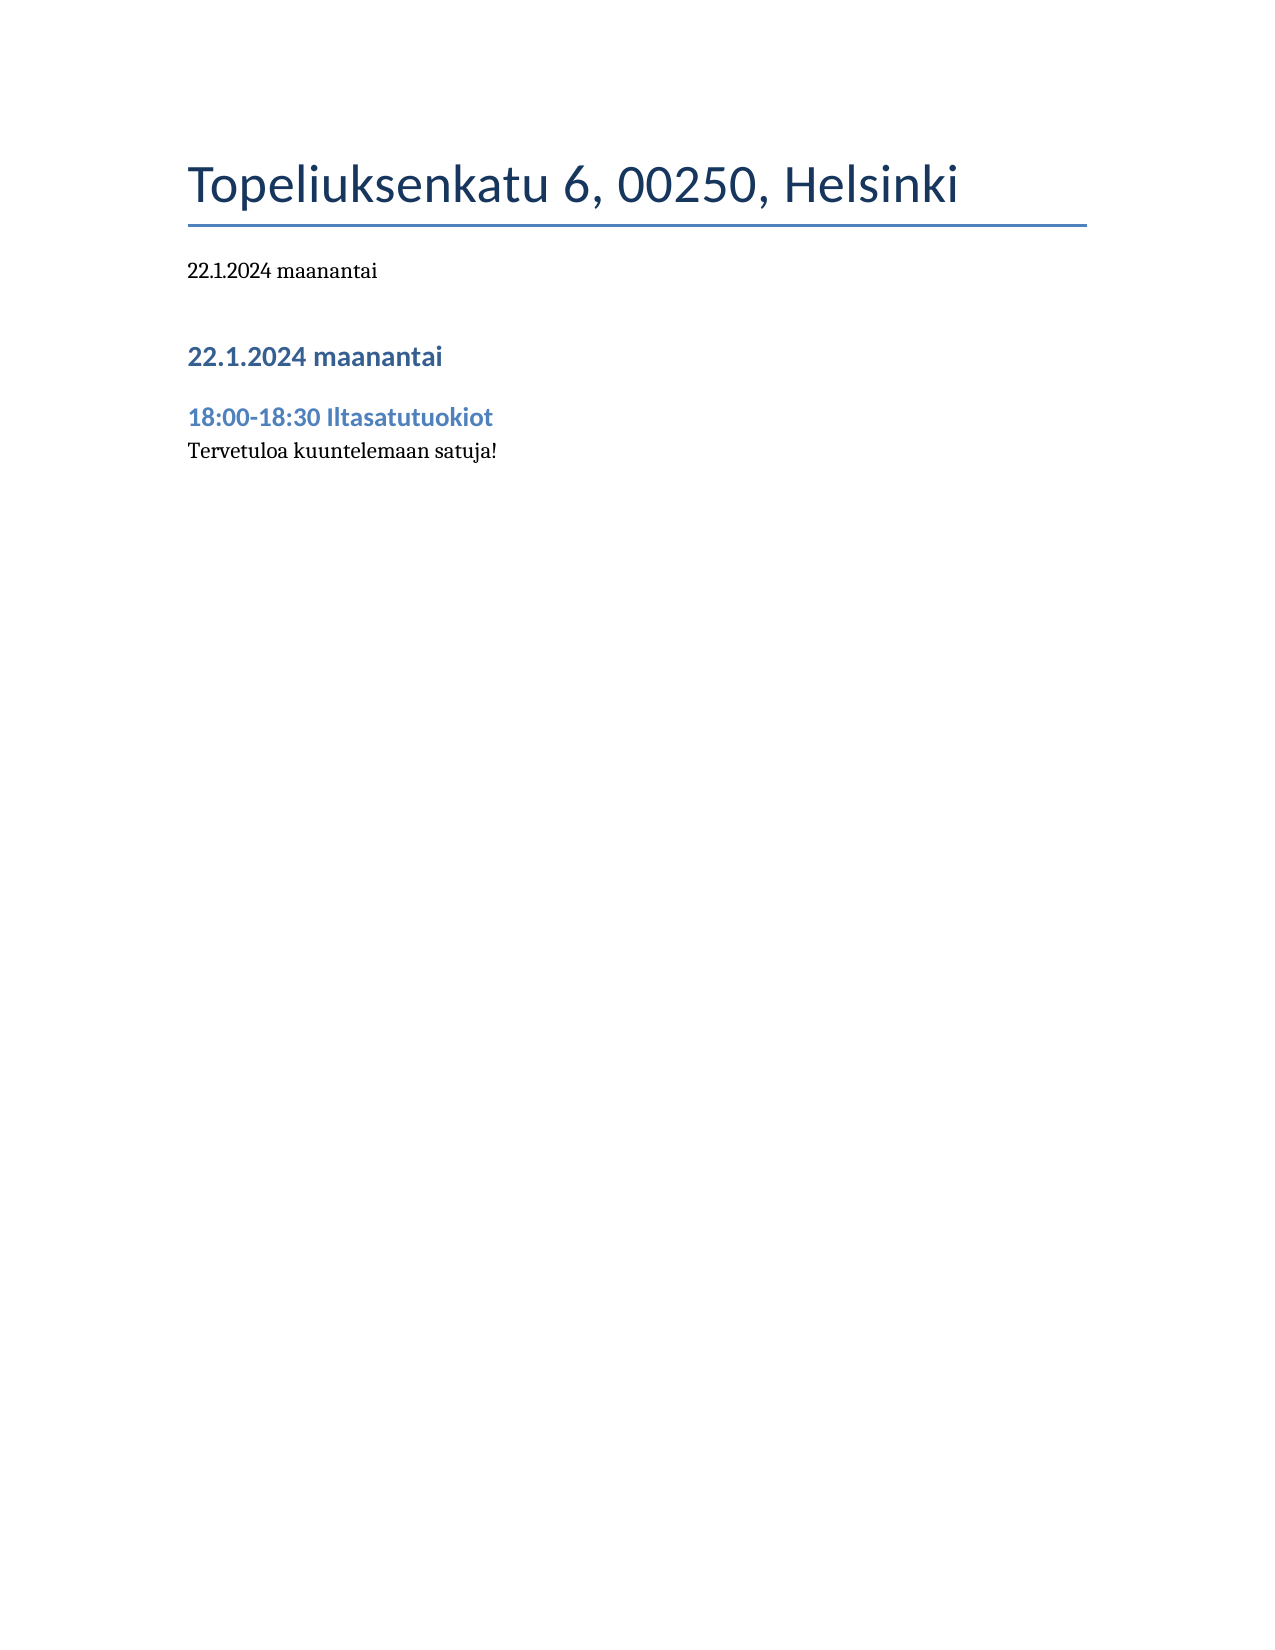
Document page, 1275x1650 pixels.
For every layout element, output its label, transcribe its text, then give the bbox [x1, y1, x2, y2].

text 22.1.2024 maanantai [187, 258, 1087, 284]
subtitle 22.1.2024 maanantai [187, 338, 1087, 374]
title Topeliuksenkatu 6, 00250, Helsinki [187, 150, 1087, 227]
subtitle 18:00-18:30 Iltasatutuokiot [187, 400, 1087, 433]
text Tervetuloa kuuntelemaan satuja! [187, 438, 1087, 464]
